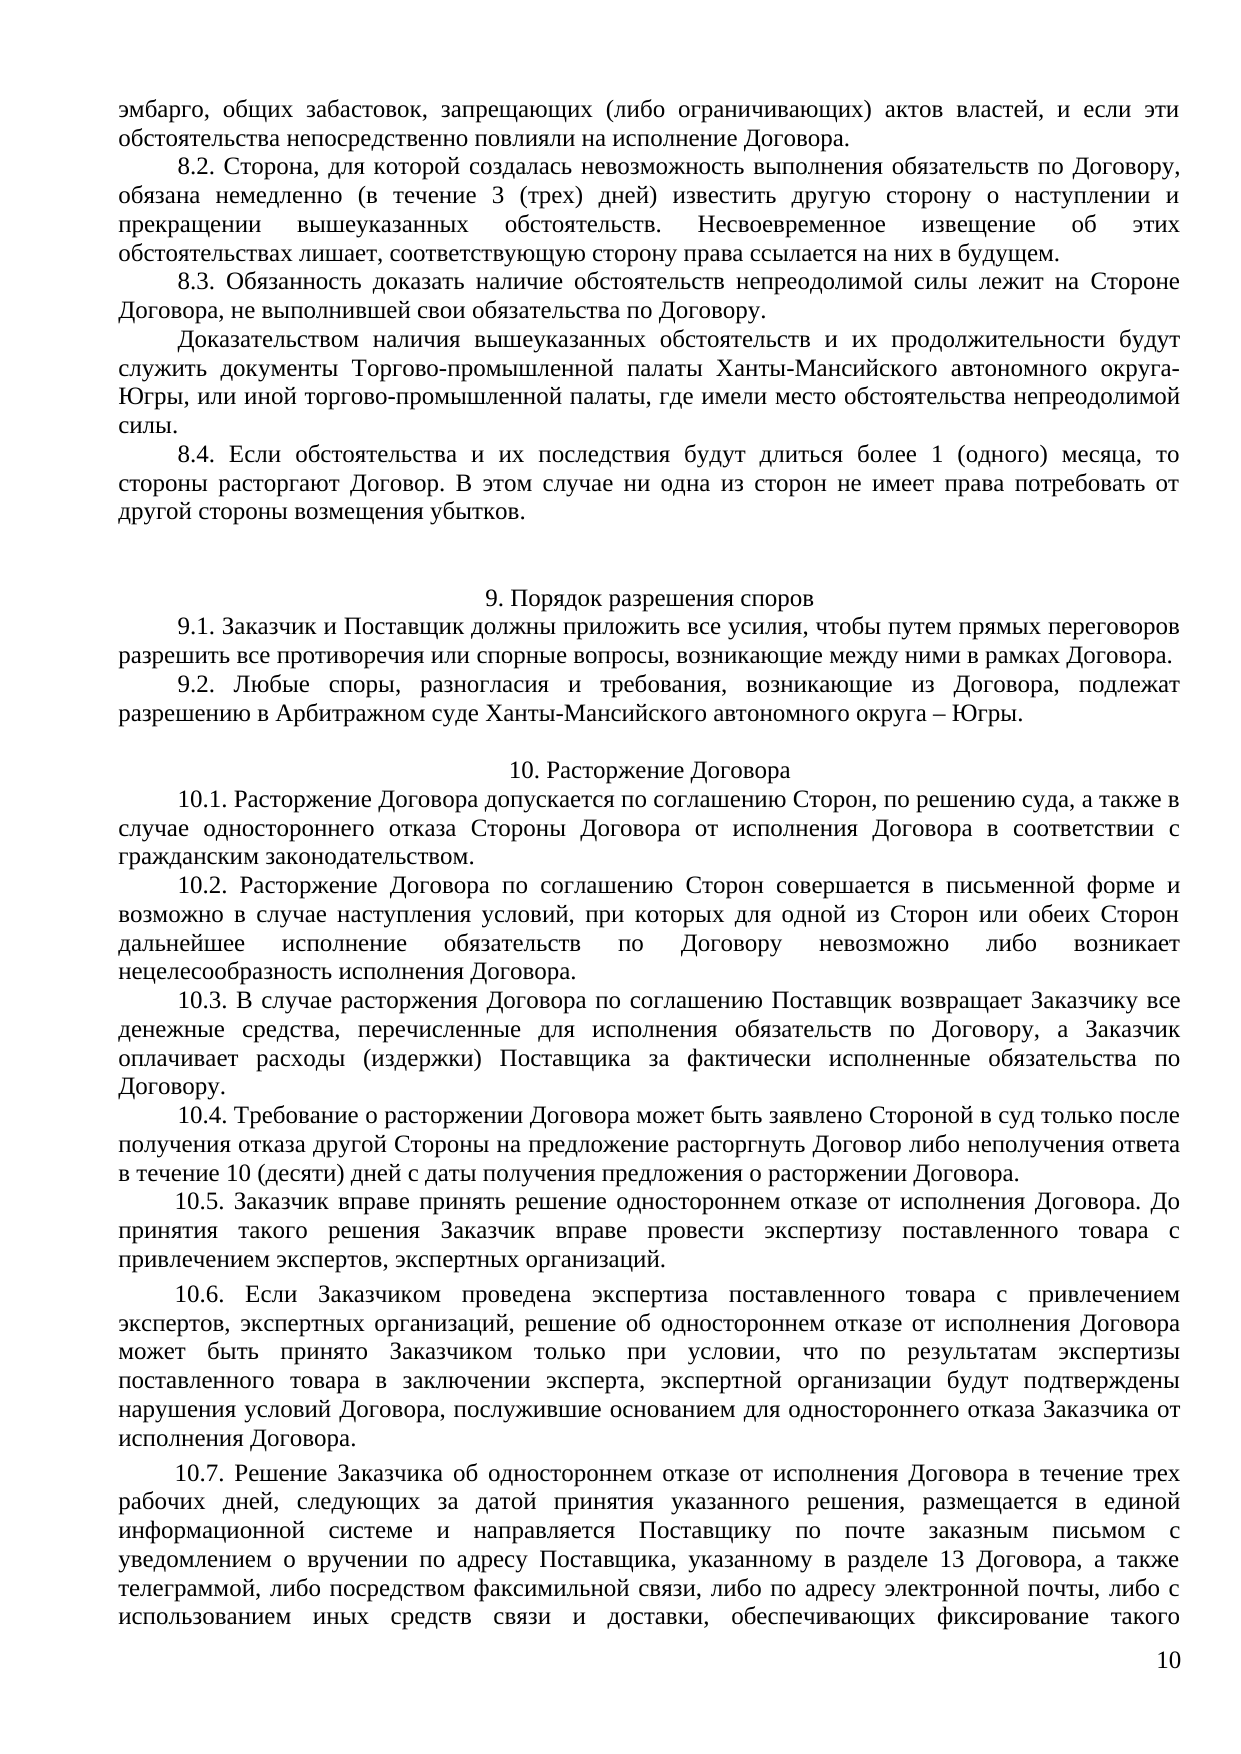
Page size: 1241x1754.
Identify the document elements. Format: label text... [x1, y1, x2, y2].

text 10.5. Заказчик вправе принять решение одностороннем отказе от исполнения Договора. До принятия такого решения Заказчик вправе провести экспертизу поставленного товара с привлечением экспертов, экспертных организаций. [118, 1186, 1181, 1273]
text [118, 94, 1181, 151]
text Доказательством наличия вышеуказанных обстоятельств и их продолжительности будут служить документы Торгово-промышленной палаты Ханты-Мансийского автономного округа-Югры, или иной торгово-промышленной палаты, где имели место обстоятельства непреодолимой силы. [118, 324, 1181, 439]
text 9. Порядок разрешения споров [118, 583, 1181, 611]
text 8.2. Сторона, для которой создалась невозможность выполнения обязательств по Договору, обязана немедленно (в течение 3 (трех) дней) известить другую сторону о наступлении и прекращении вышеуказанных обстоятельств. Несвоевременное извещение об этих обстоятельствах лишает, соответствующую сторону права ссылается на них в будущем. [118, 151, 1181, 266]
text 10.1. Расторжение Договора допускается по соглашению Сторон, по решению суда, а также в случае одностороннего отказа Стороны Договора от исполнения Договора в соответствии с гражданским законодательством. [118, 784, 1181, 870]
text 8.3. Обязанность доказать наличие обстоятельств непреодолимой силы лежит на Стороне Договора, не выполнившей свои обязательства по Договору. [118, 266, 1181, 324]
text 10.3. В случае расторжения Договора по соглашению Поставщик возвращает Заказчику все денежные средства, перечисленные для исполнения обязательств по Договору, а Заказчик оплачивает расходы (издержки) Поставщика за фактически исполненные обязательства по Договору. [118, 985, 1181, 1100]
text 10.2. Расторжение Договора по соглашению Сторон совершается в письменной форме и возможно в случае наступления условий, при которых для одной из Сторон или обеих Сторон дальнейшее исполнение обязательств по Договору невозможно либо возникает нецелесообразность исполнения Договора. [118, 870, 1181, 985]
text 10.6. Если Заказчиком проведена экспертиза поставленного товара с привлечением экспертов, экспертных организаций, решение об одностороннем отказе от исполнения Договора может быть принято Заказчиком только при условии, что по результатам экспертизы поставленного товара в заключении эксперта, экспертной организации будут подтверждены нарушения условий Договора, послужившие основанием для одностороннего отказа Заказчика от исполнения Договора. [118, 1279, 1181, 1451]
text 9.1. Заказчик и Поставщик должны приложить все усилия, чтобы путем прямых переговоров разрешить все противоречия или спорные вопросы, возникающие между ними в рамках Договора. [118, 611, 1181, 669]
text 10.4. Требование о расторжении Договора может быть заявлено Стороной в суд только после получения отказа другой Стороны на предложение расторгнуть Договор либо неполучения ответа в течение 10 (десяти) дней с даты получения предложения о расторжении Договора. [118, 1100, 1181, 1186]
text 9.2. Любые споры, разногласия и требования, возникающие из Договора, подлежат разрешению в Арбитражном суде Ханты-Мансийского автономного округа – Югры. [118, 669, 1181, 726]
text 8.4. Если обстоятельства и их последствия будут длиться более 1 (одного) месяца, то стороны расторгают Договор. В этом случае ни одна из сторон не имеет права потребовать от другой стороны возмещения убытков. [118, 439, 1181, 525]
text 10. Расторжение Договора [118, 755, 1181, 784]
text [118, 1458, 1181, 1630]
